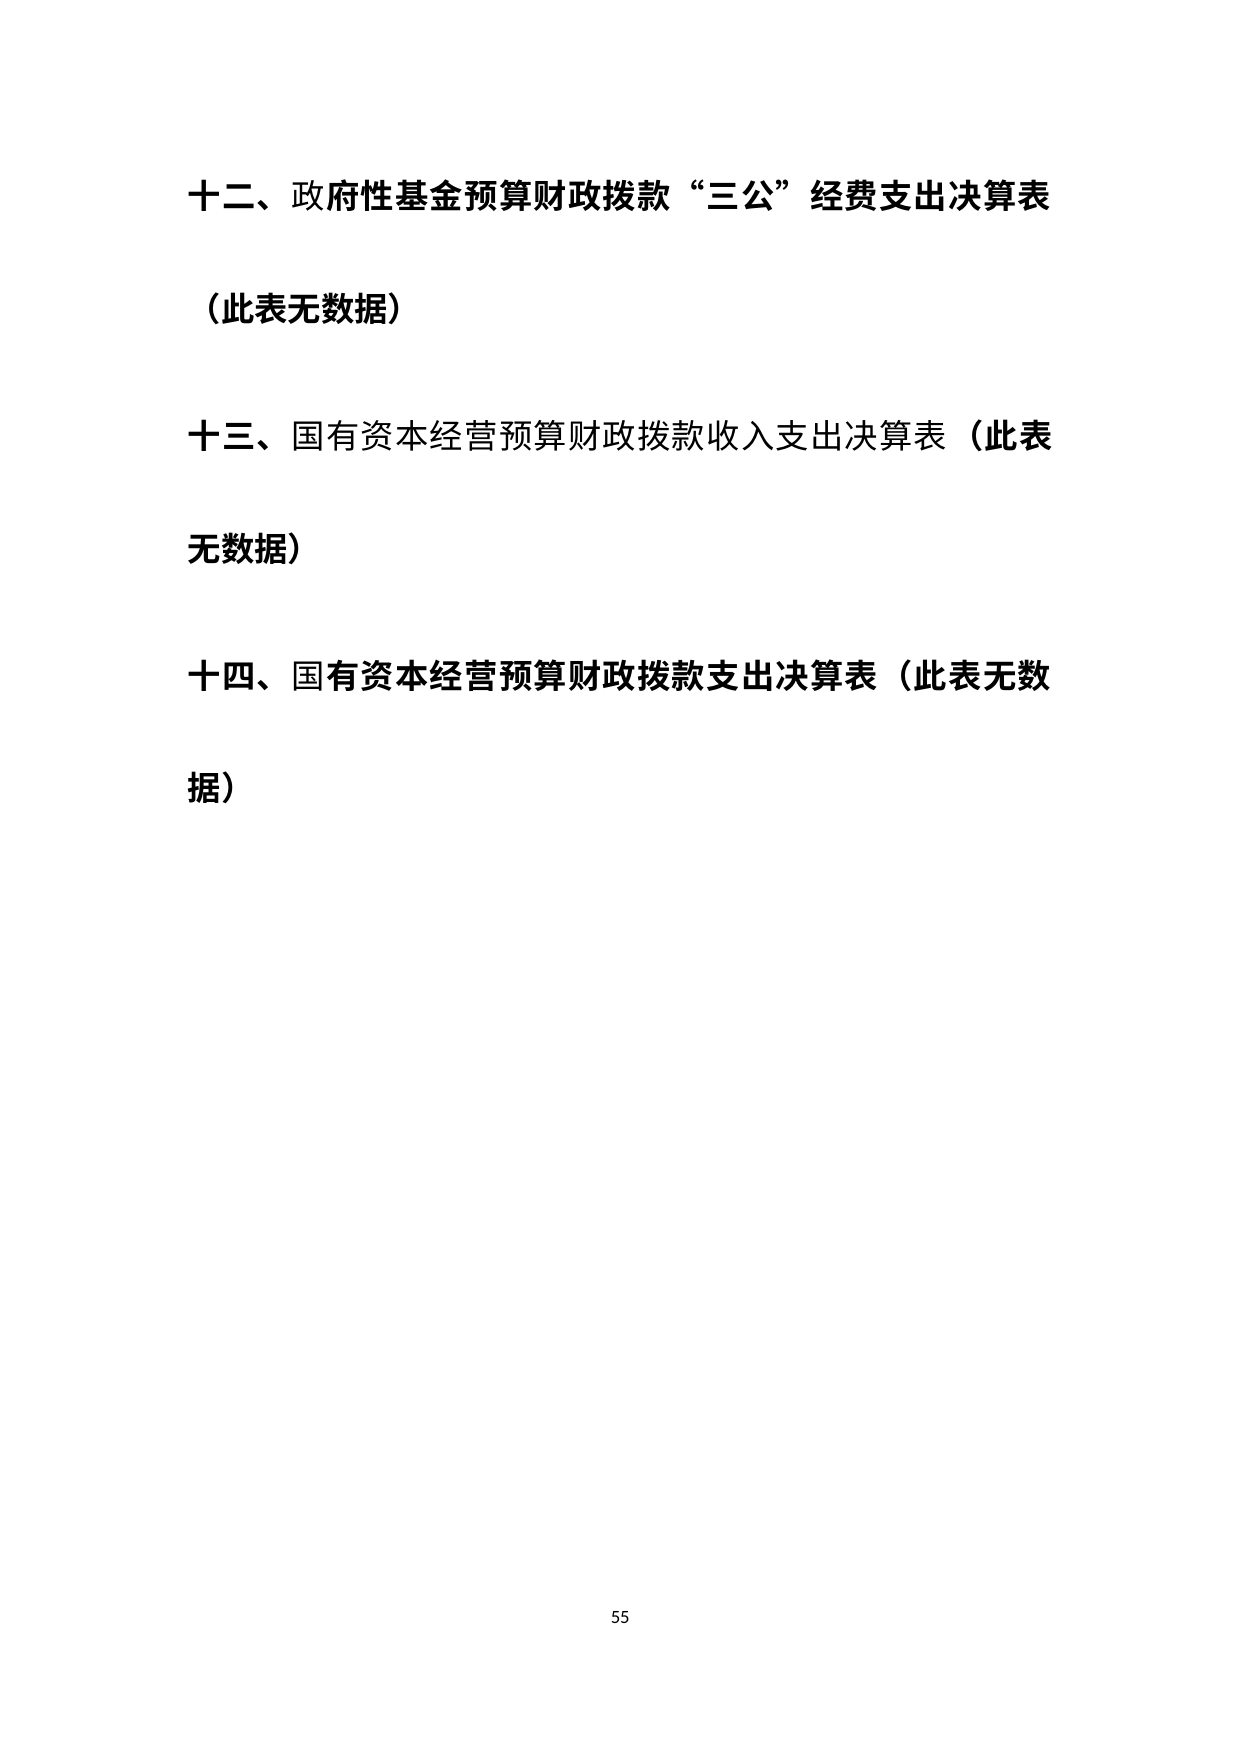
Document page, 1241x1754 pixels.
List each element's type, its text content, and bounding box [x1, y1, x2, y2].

subtitle 十四、国有资本经营预算财政拨款支出决算表（此表无数据） [187, 641, 1053, 818]
subtitle 十三、国有资本经营预算财政拨款收入支出决算表（此表无数据） [187, 402, 1053, 579]
subtitle 十二、政府性基金预算财政拨款“三公”经费支出决算表（此表无数据） [187, 162, 1053, 339]
